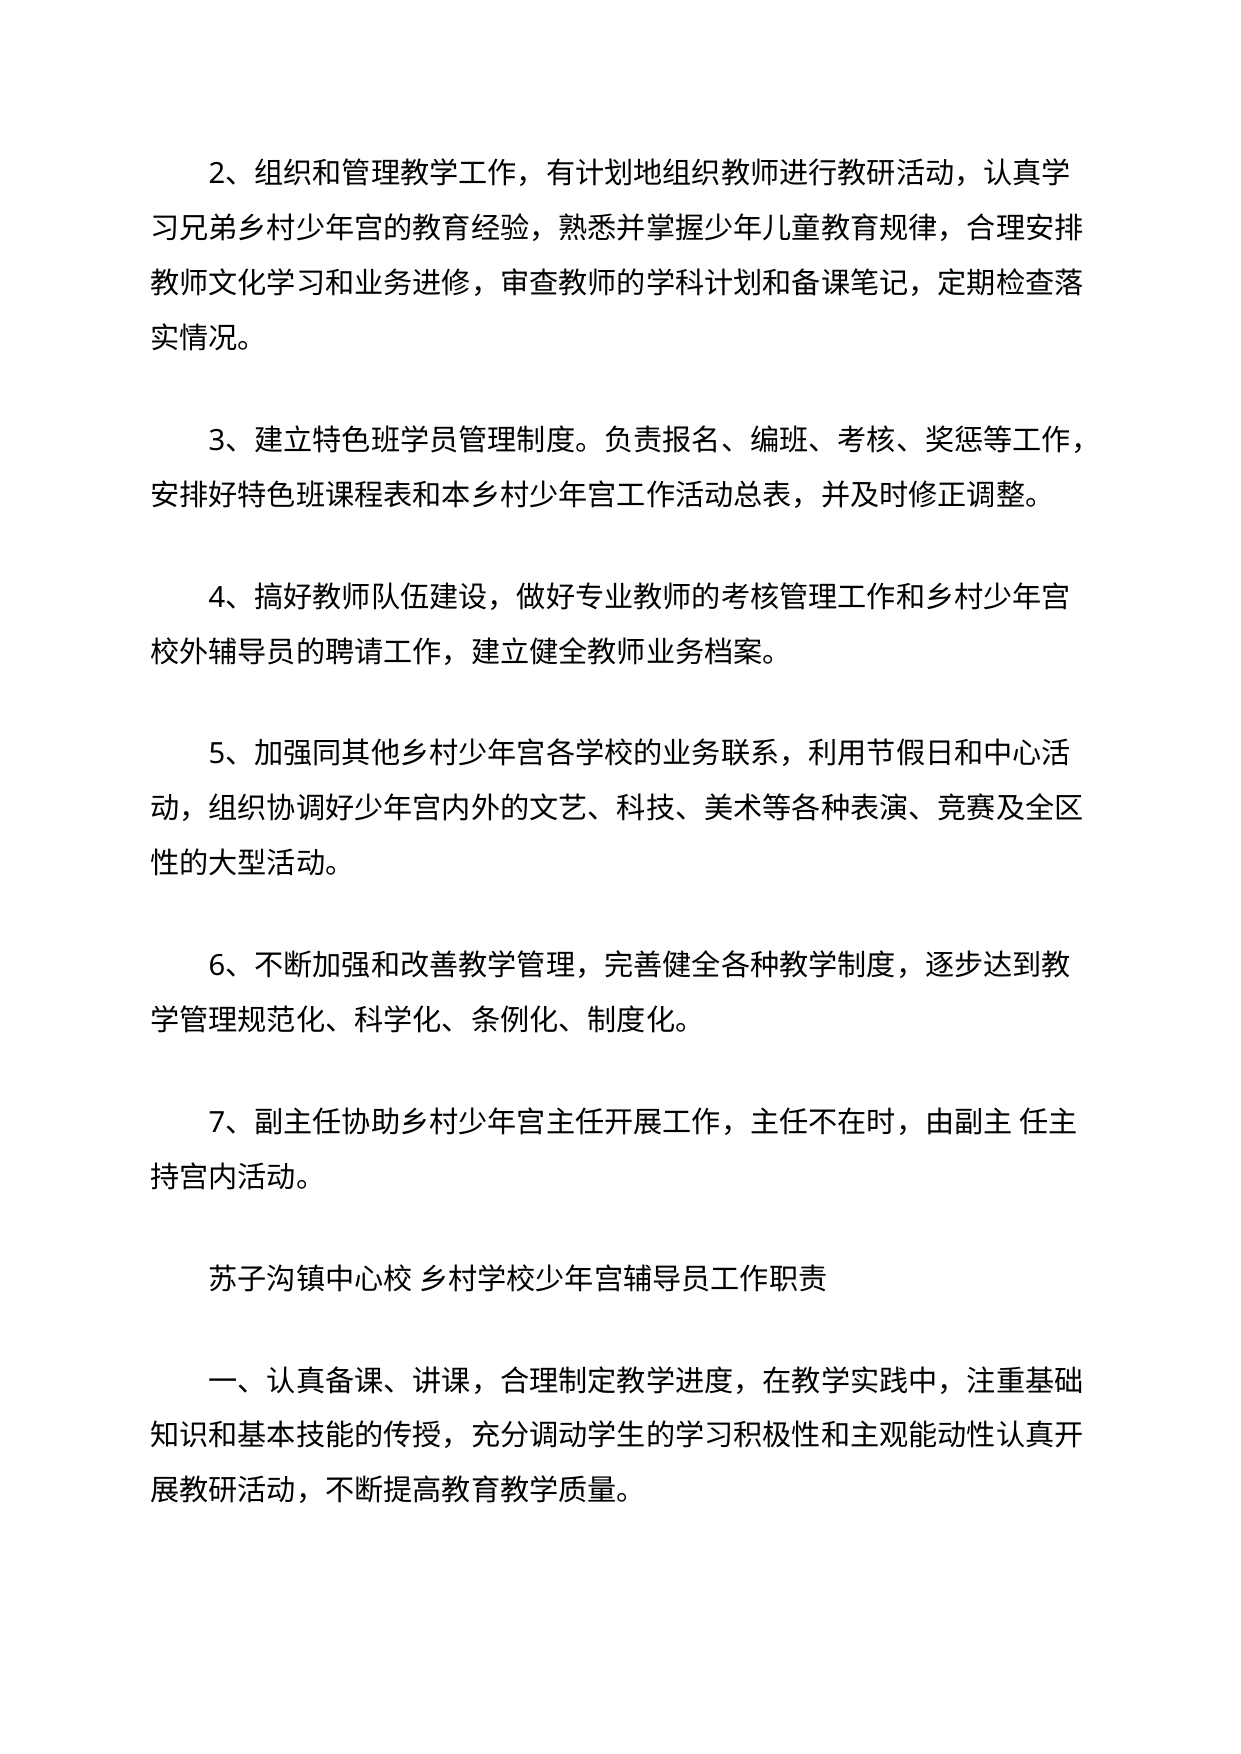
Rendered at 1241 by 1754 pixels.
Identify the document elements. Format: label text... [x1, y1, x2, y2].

text 3、建立特色班学员管理制度。负责报名、编班、考核、奖惩等工作，安排好特色班课程表和本乡村少年宫工作活动总表，并及时修正调整。 [150, 417, 1090, 514]
text 4、搞好教师队伍建设，做好专业教师的考核管理工作和乡村少年宫校外辅导员的聘请工作，建立健全教师业务档案。 [150, 573, 1090, 671]
text 一、认真备课、讲课，合理制定教学进度，在教学实践中，注重基础知识和基本技能的传授，充分调动学生的学习积极性和主观能动性认真开展教研活动，不断提高教育教学质量。 [150, 1357, 1090, 1509]
text 苏子沟镇中心校 乡村学校少年宫辅导员工作职责 [150, 1255, 1090, 1298]
text 2、组织和管理教学工作，有计划地组织教师进行教研活动，认真学习兄弟乡村少年宫的教育经验，熟悉并掌握少年儿童教育规律，合理安排教师文化学习和业务进修，审查教师的学科计划和备课笔记，定期检查落实情况。 [150, 150, 1090, 357]
text 7、副主任协助乡村少年宫主任开展工作，主任不在时，由副主 任主持宫内活动。 [150, 1098, 1090, 1196]
text 5、加强同其他乡村少年宫各学校的业务联系，利用节假日和中心活动，组织协调好少年宫内外的文艺、科技、美术等各种表演、竞赛及全区性的大型活动。 [150, 730, 1090, 882]
text 6、不断加强和改善教学管理，完善健全各种教学制度，逐步达到教学管理规范化、科学化、条例化、制度化。 [150, 942, 1090, 1039]
